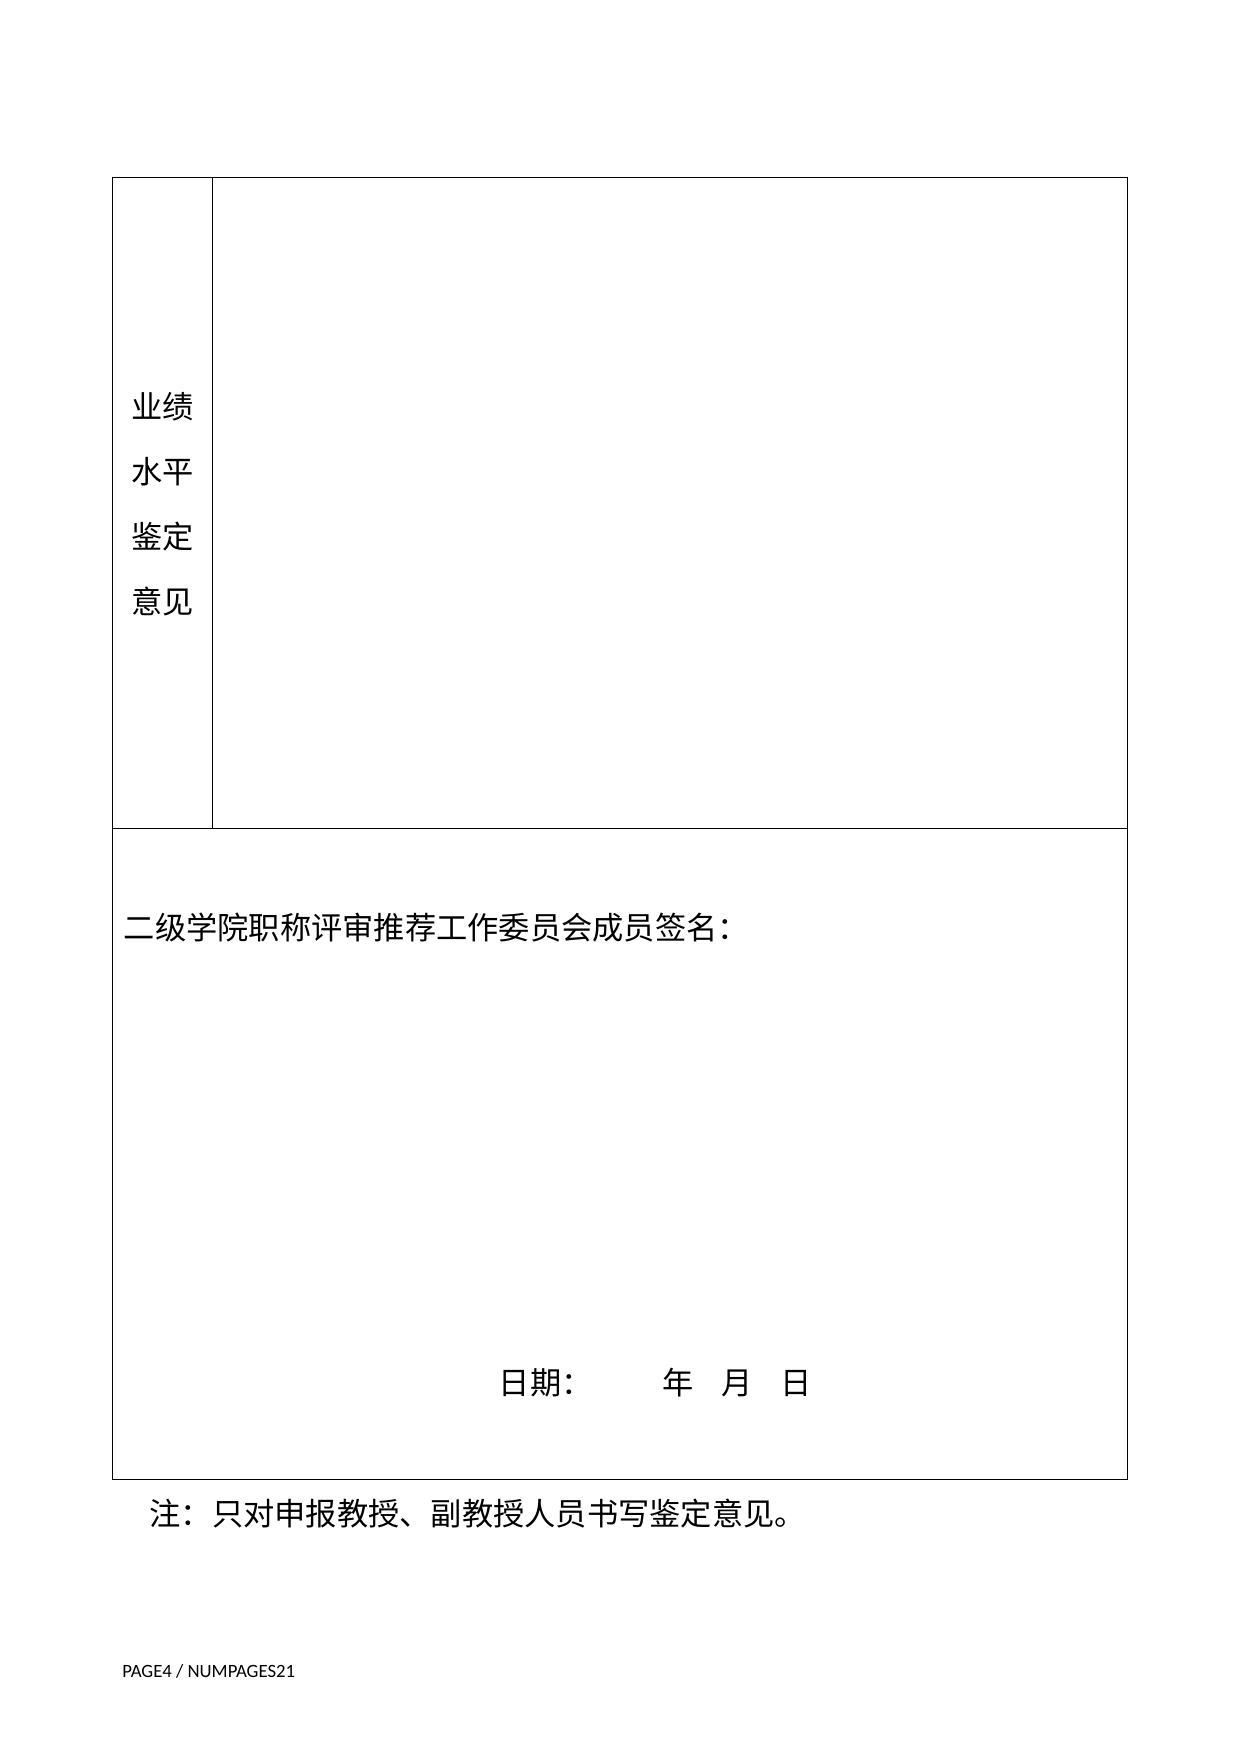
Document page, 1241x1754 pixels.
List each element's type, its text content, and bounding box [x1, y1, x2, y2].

table_cell 二级学院职称评审推荐工作委员会成员签名： 日期： 年 月 日 [113, 829, 1127, 1479]
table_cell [213, 178, 1127, 828]
text 注：只对申报教授、副教授人员书写鉴定意见。 [118, 1480, 1122, 1545]
table_cell 科研业绩水平鉴定意见 [113, 178, 212, 828]
